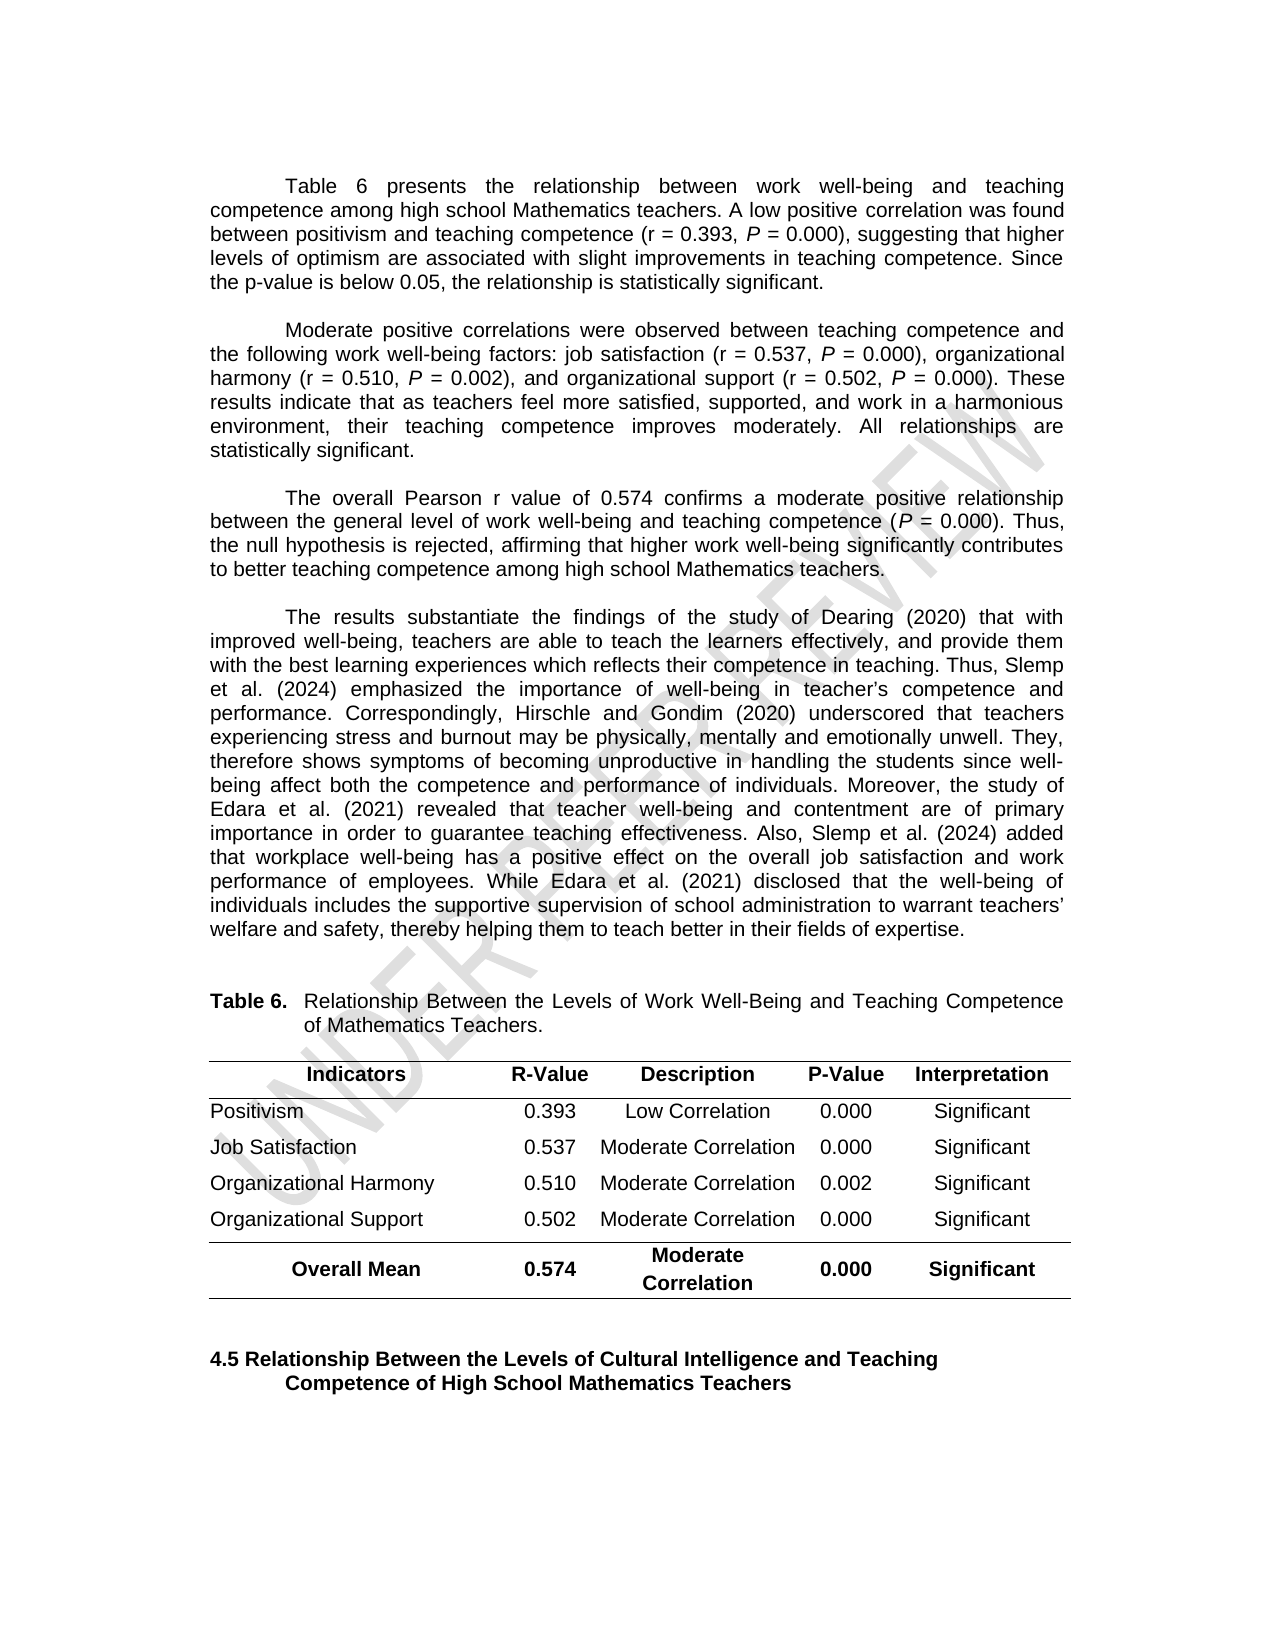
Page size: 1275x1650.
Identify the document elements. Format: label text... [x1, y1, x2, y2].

table_cell Positivism [209, 1099, 504, 1134]
table_cell Moderate Correlation [593, 1206, 799, 1242]
table_cell Organizational Harmony [209, 1170, 504, 1206]
table_cell 0.000 [799, 1206, 889, 1242]
table_header Interpretation [889, 1062, 1071, 1097]
text The results substantiate the findings of the study of Dearing (2020) that with improved well-being, teachers are able to teach the learners effectively, and provide them with the best learning experiences which reflects their competence in teaching. Thus, Slemp et al. (2024) emphasized the importance of well-being in teacher’s competence and performance. Correspondingly, Hirschle and Gondim (2020) underscored that teachers experiencing stress and burnout may be physically, mentally and emotionally unwell. They, therefore shows symptoms of becoming unproductive in handling the students since well-being affect both the competence and performance of individuals. Moreover, the study of Edara et al. (2021) revealed that teacher well-being and contentment are of primary importance in order to guarantee teaching effectiveness. Also, Slemp et al. (2024) added that workplace well-being has a positive effect on the overall job satisfaction and work performance of employees. While Edara et al. (2021) disclosed that the well-being of individuals includes the supportive supervision of school administration to warrant teachers’ welfare and safety, thereby helping them to teach better in their fields of expertise. [210, 605, 1065, 941]
table_cell 0.000 [799, 1243, 889, 1298]
table_cell 0.510 [504, 1170, 592, 1206]
table_header Description [593, 1062, 799, 1097]
table_cell Significant [889, 1170, 1071, 1206]
table_cell 0.393 [504, 1099, 592, 1134]
table_cell Low Correlation [593, 1099, 799, 1134]
text The overall Pearson r value of 0.574 confirms a moderate positive relationship between the general level of work well-being and teaching competence (P = 0.000). Thus, the null hypothesis is rejected, affirming that higher work well-being significantly contributes to better teaching competence among high school Mathematics teachers. [210, 485, 1065, 581]
table_cell Overall Mean [209, 1243, 504, 1298]
table_cell Job Satisfaction [209, 1135, 504, 1170]
table_cell Organizational Support [209, 1206, 504, 1242]
table_cell Significant [889, 1243, 1071, 1298]
table_header R-Value [504, 1062, 592, 1097]
table_cell 0.537 [504, 1135, 592, 1170]
table_cell 0.000 [799, 1135, 889, 1170]
table_cell 0.574 [504, 1243, 592, 1298]
table_cell 0.000 [799, 1099, 889, 1134]
table_cell 0.002 [799, 1170, 889, 1206]
table_cell Significant [889, 1206, 1071, 1242]
table_cell Significant [889, 1135, 1071, 1170]
text Table 6. Relationship Between the Levels of Work Well-Being and Teaching Competence of Mathematics Teachers. [210, 988, 1065, 1036]
text Table 6 presents the relationship between work well-being and teaching competence among high school Mathematics teachers. A low positive correlation was found between positivism and teaching competence (r = 0.393, P = 0.000), suggesting that higher levels of optimism are associated with slight improvements in teaching competence. Since the p-value is below 0.05, the relationship is statistically significant. [210, 174, 1065, 294]
table_cell Moderate Correlation [593, 1243, 799, 1298]
table_header Indicators [209, 1062, 504, 1097]
table_cell Significant [889, 1099, 1071, 1134]
text 4.5 Relationship Between the Levels of Cultural Intelligence and Teaching Competence of High School Mathematics Teachers [210, 1347, 1065, 1395]
table_cell 0.502 [504, 1206, 592, 1242]
table_cell Moderate Correlation [593, 1170, 799, 1206]
text Moderate positive correlations were observed between teaching competence and the following work well-being factors: job satisfaction (r = 0.537, P = 0.000), organizational harmony (r = 0.510, P = 0.002), and organizational support (r = 0.502, P = 0.000). These results indicate that as teachers feel more satisfied, supported, and work in a harmonious environment, their teaching competence improves moderately. All relationships are statistically significant. [210, 318, 1065, 461]
table_cell Moderate Correlation [593, 1135, 799, 1170]
table_header P-Value [799, 1062, 889, 1097]
